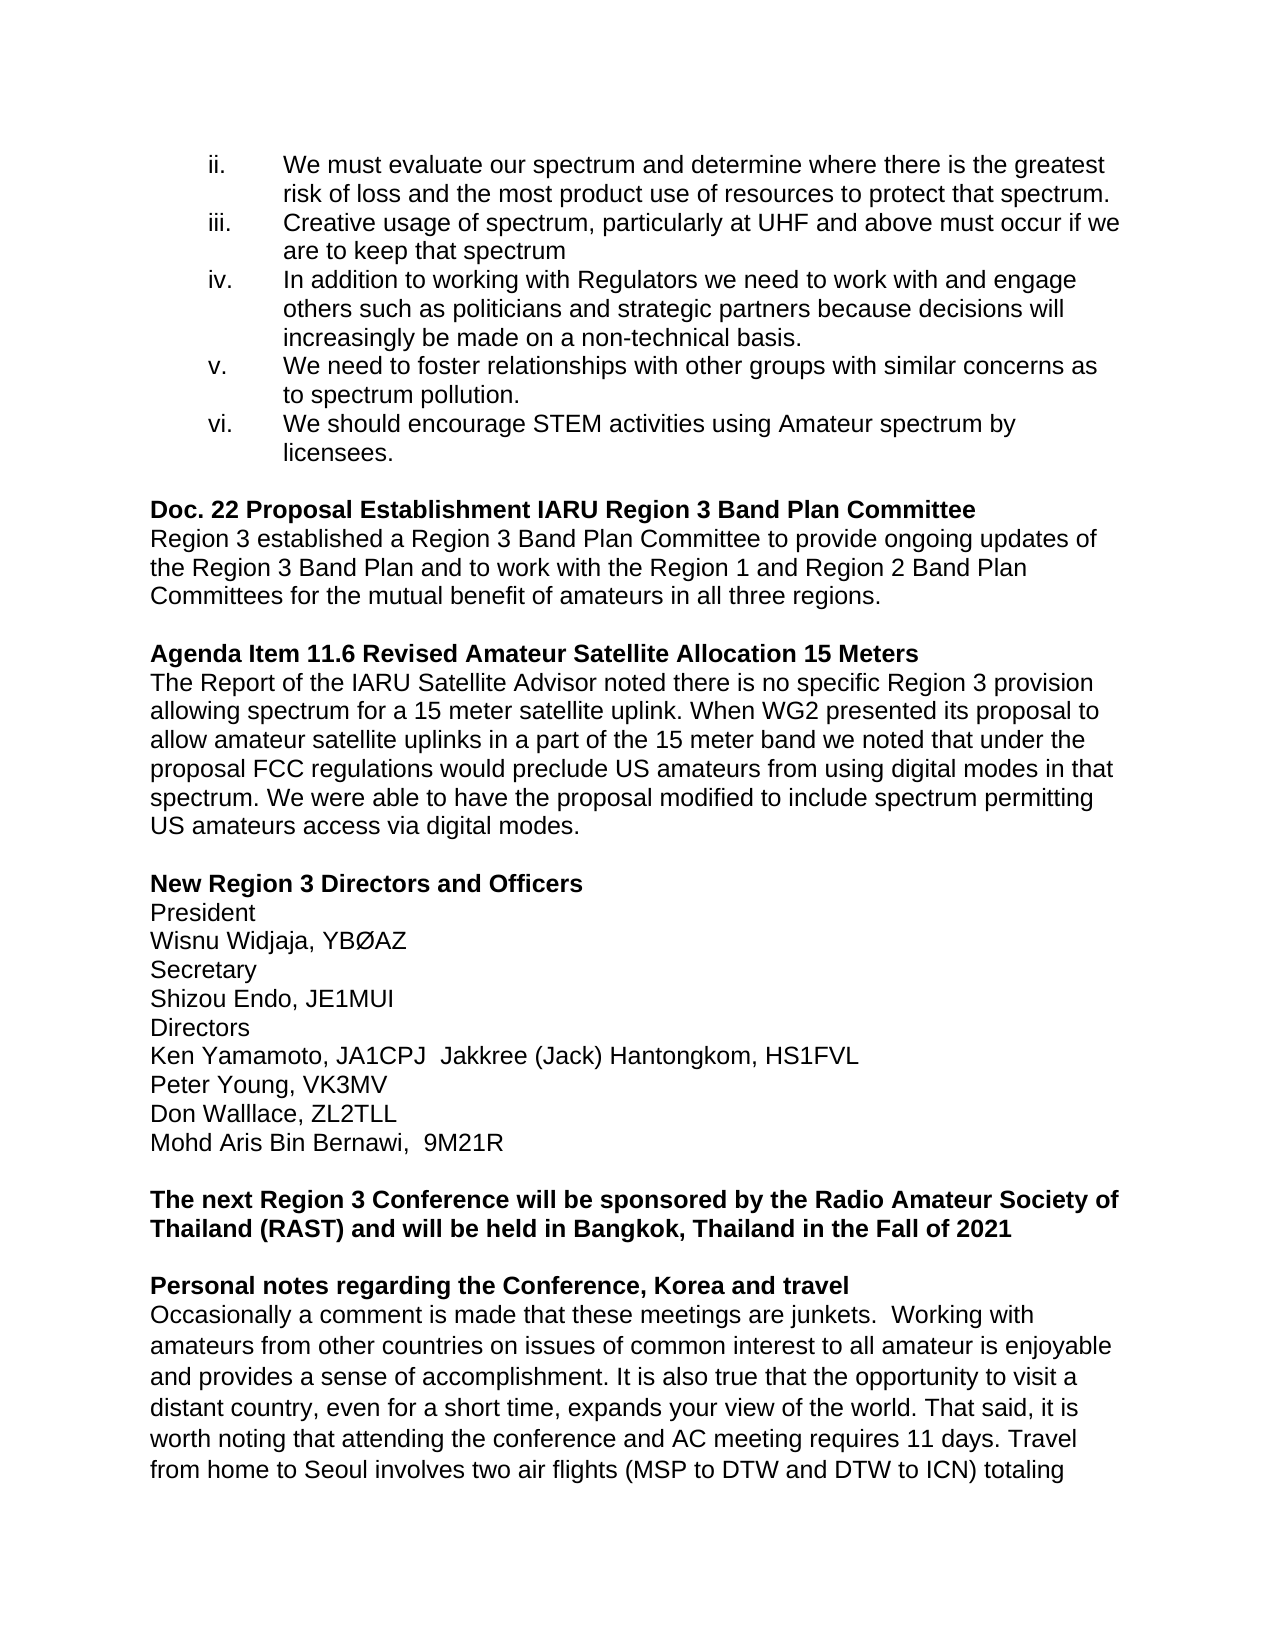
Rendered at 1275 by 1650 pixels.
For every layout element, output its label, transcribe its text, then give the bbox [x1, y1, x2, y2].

list We must evaluate our spectrum and determine where there is the greatest risk of loss and the most product use of resources to protect that spectrum. [208, 150, 1125, 207]
text Ken Yamamoto, JA1CPJ Jakkree (Jack) Hantongkom, HS1FVL [150, 1041, 1125, 1070]
text The next Region 3 Conference will be sponsored by the Radio Amateur Society of Thailand (RAST) and will be held in Bangkok, Thailand in the Fall of 2021 [150, 1185, 1125, 1242]
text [150, 1300, 1125, 1484]
text Directors [150, 1012, 1125, 1041]
text Shizou Endo, JE1MUI [150, 984, 1125, 1012]
text Peter Young, VK3MV [150, 1070, 1125, 1099]
text Don Walllace, ZL2TLL [150, 1099, 1125, 1127]
text President [150, 897, 1125, 926]
list We should encourage STEM activities using Amateur spectrum by licensees. [208, 409, 1125, 466]
text Secretary [150, 955, 1125, 984]
list In addition to working with Regulators we need to work with and engage others such as politicians and strategic partners because decisions will increasingly be made on a non-technical basis. [208, 265, 1125, 351]
text Wisnu Widjaja, YBØAZ [150, 926, 1125, 955]
text New Region 3 Directors and Officers [150, 869, 1125, 897]
list We need to foster relationships with other groups with similar concerns as to spectrum pollution. [208, 351, 1125, 409]
text Mohd Aris Bin Bernawi, 9M21R [150, 1127, 1125, 1156]
text Agenda Item 11.6 Revised Amateur Satellite Allocation 15 Meters [150, 639, 1125, 667]
text The Report of the IARU Satellite Advisor noted there is no specific Region 3 provision allowing spectrum for a 15 meter satellite uplink. When WG2 presented its proposal to allow amateur satellite uplinks in a part of the 15 meter band we noted that under the proposal FCC regulations would preclude US amateurs from using digital modes in that spectrum. We were able to have the proposal modified to include spectrum permitting US amateurs access via digital modes. [150, 667, 1125, 840]
list Creative usage of spectrum, particularly at UHF and above must occur if we are to keep that spectrum [208, 207, 1125, 265]
text Personal notes regarding the Conference, Korea and travel [150, 1271, 1125, 1300]
text Doc. 22 Proposal Establishment IARU Region 3 Band Plan Committee Region 3 established a Region 3 Band Plan Committee to provide ongoing updates of the Region 3 Band Plan and to work with the Region 1 and Region 2 Band Plan Committees for the mutual benefit of amateurs in all three regions. [150, 495, 1125, 610]
